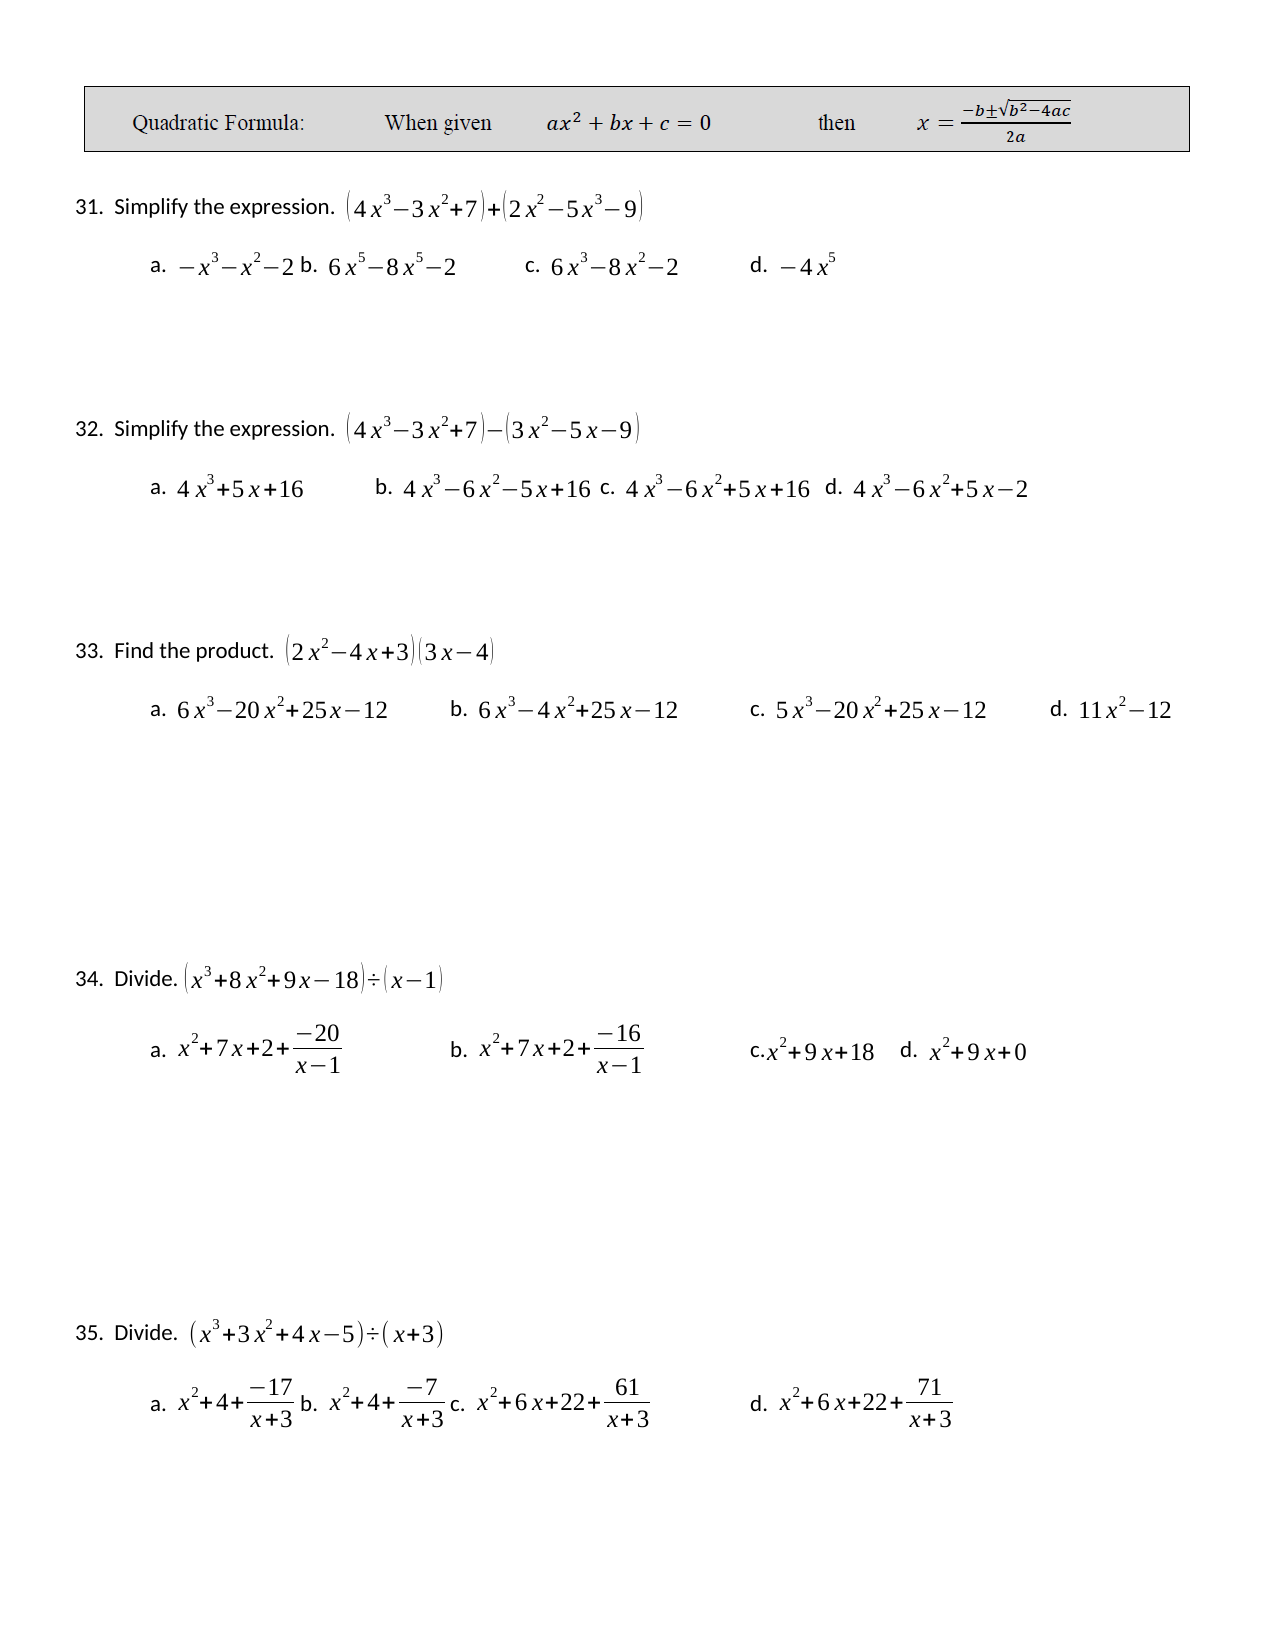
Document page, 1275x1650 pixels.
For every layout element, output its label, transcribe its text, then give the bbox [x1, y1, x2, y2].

picture [75, 75, 1197, 164]
text 33. Find the product. [75, 633, 1200, 667]
text a. b. c. d. [75, 1020, 1200, 1079]
text a. b. c. d. [75, 249, 1200, 280]
text 34. Divide. [75, 960, 1200, 995]
text a. b. c. d. [75, 1374, 1200, 1433]
text 32. Simplify the expression. [75, 411, 1200, 445]
text 31. Simplify the expression. [75, 189, 1200, 224]
text a. b. c. d. [75, 692, 1200, 723]
text a. b. c. d. [75, 470, 1200, 502]
text 35. Divide. [75, 1316, 1200, 1349]
